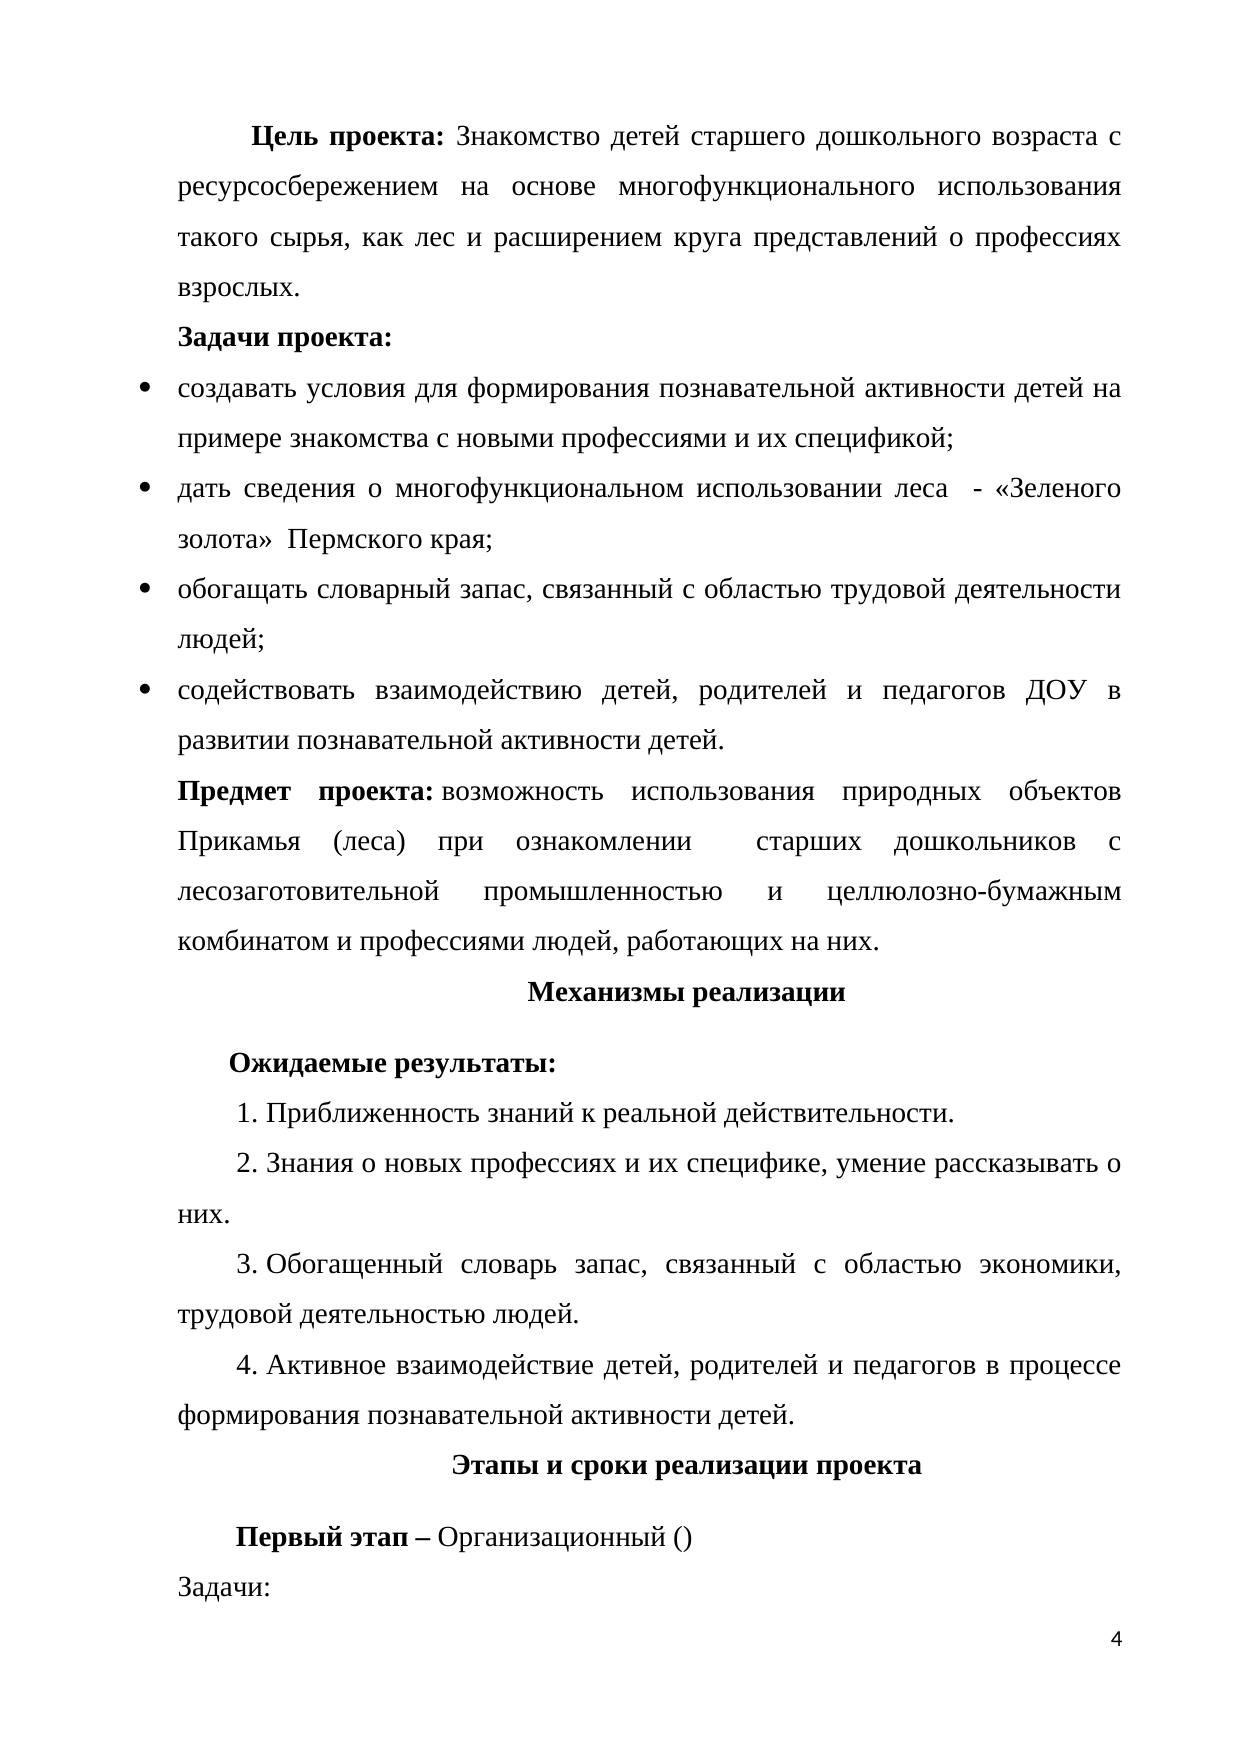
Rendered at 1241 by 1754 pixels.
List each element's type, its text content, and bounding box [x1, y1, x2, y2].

list обогащать словарный запас, связанный с областью трудовой деятельности людей; [140, 571, 1122, 655]
list Знания о новых профессиях и их специфике, умение рассказывать о них. [177, 1146, 1122, 1229]
text Задачи: [177, 1569, 1122, 1602]
text Первый этап – Организационный () [177, 1519, 1122, 1552]
text Задачи проекта: [177, 319, 1122, 353]
list содействовать взаимодействию детей, родителей и педагогов ДОУ в развитии познавательной активности детей. [140, 672, 1122, 756]
text Предмет проекта: возможность использования природных объектов Прикамья (леса) при ознакомлении старших дошкольников с лесозаготовительной промышленностью и целлюлозно-бумажным комбинатом и профессиями людей, работающих на них. [177, 773, 1122, 957]
text Ожидаемые результаты: [177, 1045, 1122, 1078]
list Приближенность знаний к реальной действительности. [177, 1095, 1122, 1129]
text Цель проекта: Знакомство детей старшего дошкольного возраста с ресурсосбережением на основе многофункционального использования такого сырья, как лес и расширением круга представлений о профессиях взрослых. [177, 118, 1122, 303]
list Активное взаимодействие детей, родителей и педагогов в процессе формирования познавательной активности детей. [177, 1347, 1122, 1431]
list Обогащенный словарь запас, связанный с областью экономики, трудовой деятельностью людей. [177, 1246, 1122, 1330]
list создавать условия для формирования познавательной активности детей на примере знакомства с новыми профессиями и их спецификой; [140, 370, 1122, 454]
list дать сведения о многофункциональном использовании леса - «Зеленого золота» Пермского края; [140, 470, 1122, 554]
text Механизмы реализации [177, 974, 1122, 1007]
text Этапы и сроки реализации проекта [177, 1447, 1122, 1481]
